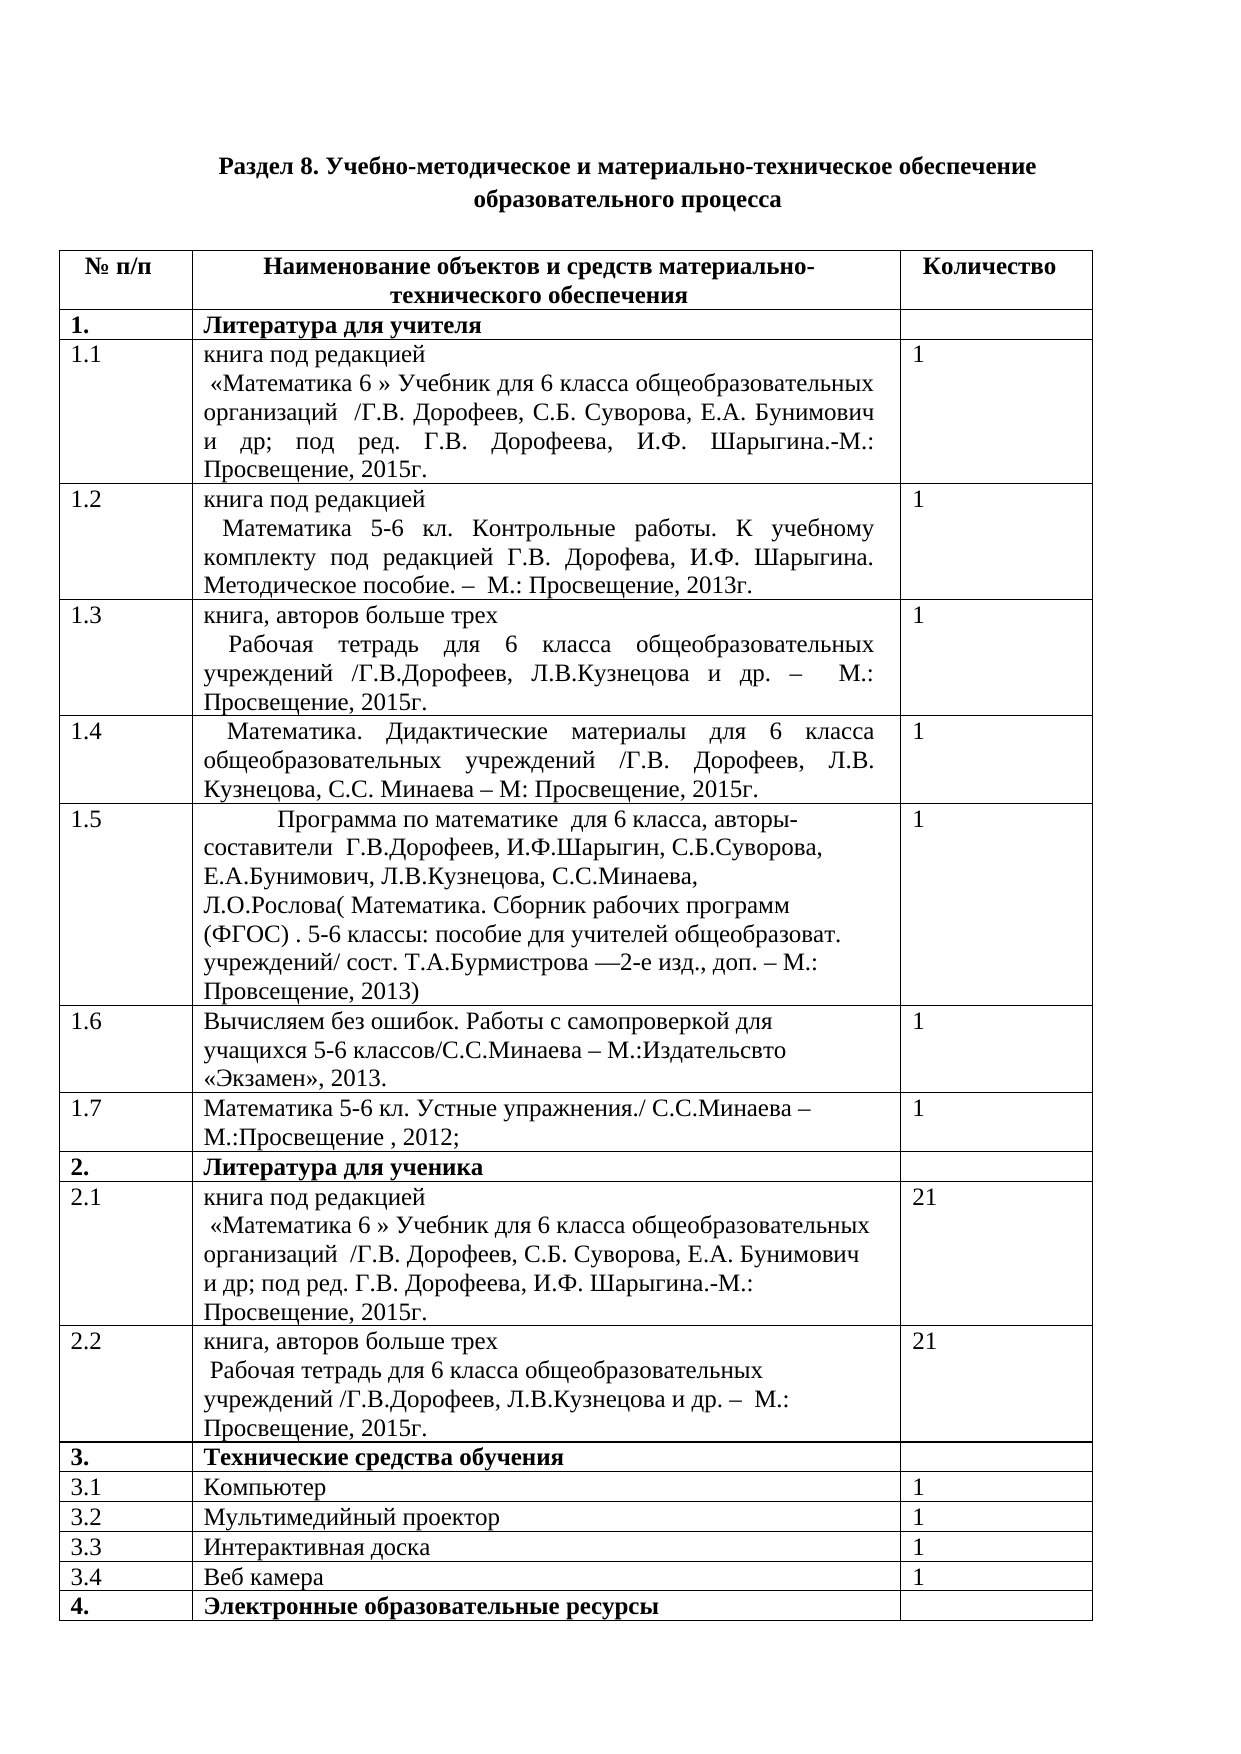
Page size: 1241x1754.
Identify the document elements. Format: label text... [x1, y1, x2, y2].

table_cell Вычисляем без ошибок. Работы с самопроверкой для учащихся 5-6 классов/С.С.Минаева – М.:Издательсвто «Экзамен», 2013. [193, 1006, 900, 1092]
table_cell книга под редакцией «Математика 6 » Учебник для 6 класса общеобразовательных организаций /Г.В. Дорофеев, С.Б. Суворова, Е.А. Бунимович и др; под ред. Г.В. Дорофеева, И.Ф. Шарыгина.-М.: Просвещение, 2015г. [193, 340, 900, 483]
table_cell 1 [901, 484, 1092, 599]
table_cell 3. [60, 1443, 192, 1471]
table_cell 2.1 [60, 1182, 192, 1325]
table_cell [901, 1591, 1092, 1620]
table_cell 1 [901, 1532, 1092, 1561]
table_cell 1.2 [60, 484, 192, 599]
table_cell книга, авторов больше трех Рабочая тетрадь для 6 класса общеобразовательных учреждений /Г.В.Дорофеев, Л.В.Кузнецова и др. – М.: Просвещение, 2015г. [193, 600, 900, 715]
table_cell [901, 310, 1092, 338]
table_header Количество [901, 251, 1092, 309]
table_cell 4. [60, 1591, 192, 1620]
table_cell Интерактивная доска [193, 1532, 900, 1561]
table_cell 1. [60, 310, 192, 338]
table_cell [901, 1152, 1092, 1181]
table_cell 21 [901, 1326, 1092, 1441]
table_cell 3.2 [60, 1502, 192, 1531]
table_cell Математика 5-6 кл. Устные упражнения./ С.С.Минаева – М.:Просвещение , 2012; [193, 1093, 900, 1151]
table_cell 1 [901, 716, 1092, 803]
table_cell 1 [901, 1093, 1092, 1151]
table_cell 1.7 [60, 1093, 192, 1151]
table_cell Электронные образовательные ресурсы [193, 1591, 900, 1620]
table_cell 1.3 [60, 600, 192, 715]
table_cell 1 [901, 340, 1092, 483]
table_cell 1 [901, 1502, 1092, 1531]
table_cell Программа по математике для 6 класса, авторы-составители Г.В.Дорофеев, И.Ф.Шарыгин, С.Б.Суворова, Е.А.Бунимович, Л.В.Кузнецова, С.С.Минаева, Л.О.Рослова( Математика. Сборник рабочих программ (ФГОС) . 5-6 классы: пособие для учителей общеобразоват. учреждений/ сост. Т.А.Бурмистрова —2-е изд., доп. – М.: Провсещение, 2013) [193, 804, 900, 1005]
table_cell 1 [901, 1472, 1092, 1501]
table_cell Литература для ученика [193, 1152, 900, 1181]
text Раздел 8. Учебно-методическое и материально-техническое обеспечение образовательного процесса [118, 151, 1137, 213]
table_cell 2.2 [60, 1326, 192, 1441]
table_cell Мультимедийный проектор [193, 1502, 900, 1531]
table_cell 3.1 [60, 1472, 192, 1501]
table_cell 1.6 [60, 1006, 192, 1092]
table_cell Литература для учителя [193, 310, 900, 338]
table_cell 2. [60, 1152, 192, 1181]
table_header № п/п [60, 251, 192, 309]
table_cell 1.1 [60, 340, 192, 483]
table_cell книга, авторов больше трех Рабочая тетрадь для 6 класса общеобразовательных учреждений /Г.В.Дорофеев, Л.В.Кузнецова и др. – М.: Просвещение, 2015г. [193, 1326, 900, 1441]
table_cell 3.3 [60, 1532, 192, 1561]
table_cell 1 [901, 1562, 1092, 1590]
table_cell 1.4 [60, 716, 192, 803]
table_cell книга под редакцией «Математика 6 » Учебник для 6 класса общеобразовательных организаций /Г.В. Дорофеев, С.Б. Суворова, Е.А. Бунимович и др; под ред. Г.В. Дорофеева, И.Ф. Шарыгина.-М.: Просвещение, 2015г. [193, 1182, 900, 1325]
table_cell 1 [901, 1006, 1092, 1092]
table_header Наименование объектов и средств материально-технического обеспечения [193, 251, 900, 309]
table_cell Компьютер [193, 1472, 900, 1501]
table_cell 1 [901, 804, 1092, 1005]
table_cell 1.5 [60, 804, 192, 1005]
table_cell Веб камера [193, 1562, 900, 1590]
table_cell 1 [901, 600, 1092, 715]
table_cell Технические средства обучения [193, 1443, 900, 1471]
table_cell книга под редакцией Математика 5-6 кл. Контрольные работы. К учебному комплекту под редакцией Г.В. Дорофева, И.Ф. Шарыгина. Методическое пособие. – М.: Просвещение, 2013г. [193, 484, 900, 599]
table_cell Математика. Дидактические материалы для 6 класса общеобразовательных учреждений /Г.В. Дорофеев, Л.В. Кузнецова, С.С. Минаева – М: Просвещение, 2015г. [193, 716, 900, 803]
table_cell 3.4 [60, 1562, 192, 1590]
table_cell [901, 1443, 1092, 1471]
table_cell 21 [901, 1182, 1092, 1325]
